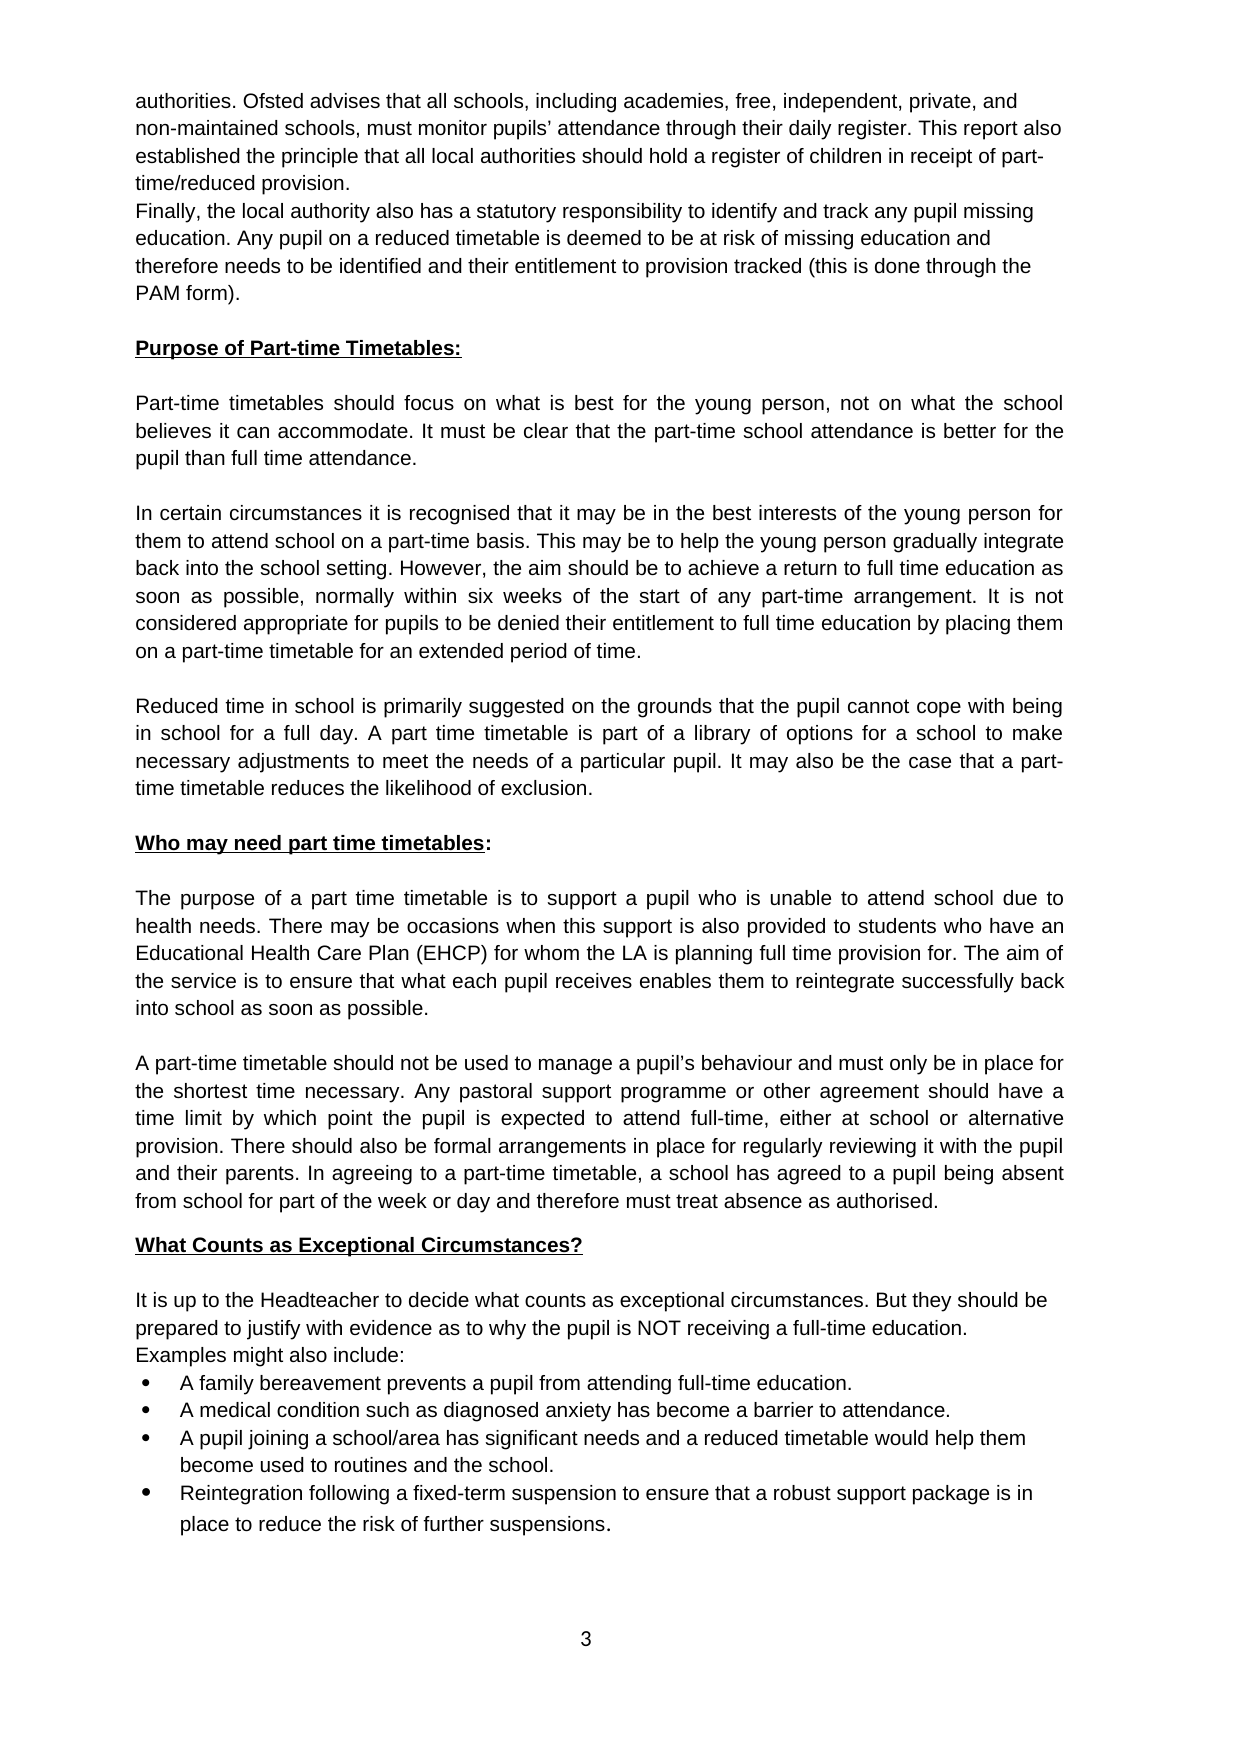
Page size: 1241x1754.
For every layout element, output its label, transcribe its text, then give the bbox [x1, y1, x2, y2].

list A medical condition such as diagnosed anxiety has become a barrier to attendance. [142, 1398, 1066, 1422]
text Part-time timetables should focus on what is best for the young person, not on what the school believes it can accommodate. It must be clear that the part-time school attendance is better for the pupil than full time attendance. [135, 391, 1066, 470]
text In certain circumstances it is recognised that it may be in the best interests of the young person for them to attend school on a part-time basis. This may be to help the young person gradually integrate back into the school setting. However, the aim should be to achieve a return to full time education as soon as possible, normally within six weeks of the start of any part-time arrangement. It is not considered appropriate for pupils to be denied their entitlement to full time education by placing them on a part-time timetable for an extended period of time. [135, 501, 1066, 663]
text Reduced time in school is primarily suggested on the grounds that the pupil cannot cope with being in school for a full day. A part time timetable is part of a library of options for a school to make necessary adjustments to meet the needs of a particular pupil. It may also be the case that a part-time timetable reduces the likelihood of exclusion. [135, 694, 1066, 800]
list A pupil joining a school/area has significant needs and a reduced timetable would help them become used to routines and the school. [142, 1426, 1066, 1477]
text A part-time timetable should not be used to manage a pupil’s behaviour and must only be in place for the shortest time necessary. Any pastoral support programme or other agreement should have a time limit by which point the pupil is expected to attend full-time, either at school or alternative provision. There should also be formal arrangements in place for regularly reviewing it with the pupil and their parents. In agreeing to a part-time timetable, a school has agreed to a pupil being absent from school for part of the week or day and therefore must treat absence as authorised. [135, 1051, 1066, 1213]
text Purpose of Part-time Timetables: [135, 336, 1066, 360]
text Finally, the local authority also has a statutory responsibility to identify and track any pupil missing education. Any pupil on a reduced timetable is deemed to be at risk of missing education and therefore needs to be identified and their entitlement to provision tracked (this is done through the PAM form). [135, 199, 1066, 305]
list Reintegration following a fixed-term suspension to ensure that a robust support package is in place to reduce the risk of further suspensions. [142, 1481, 1066, 1537]
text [135, 89, 1066, 195]
text Examples might also include: [135, 1343, 1066, 1367]
text It is up to the Headteacher to decide what counts as exceptional circumstances. But they should be prepared to justify with evidence as to why the pupil is NOT receiving a full-time education. [135, 1288, 1066, 1339]
text Who may need part time timetables: [135, 831, 1066, 855]
text The purpose of a part time timetable is to support a pupil who is unable to attend school due to health needs. There may be occasions when this support is also provided to students who have an Educational Health Care Plan (EHCP) for whom the LA is planning full time provision for. The aim of the service is to ensure that what each pupil receives enables them to reintegrate successfully back into school as soon as possible. [135, 886, 1066, 1020]
text What Counts as Exceptional Circumstances? [135, 1233, 1066, 1257]
list A family bereavement prevents a pupil from attending full-time education. [142, 1370, 1066, 1394]
